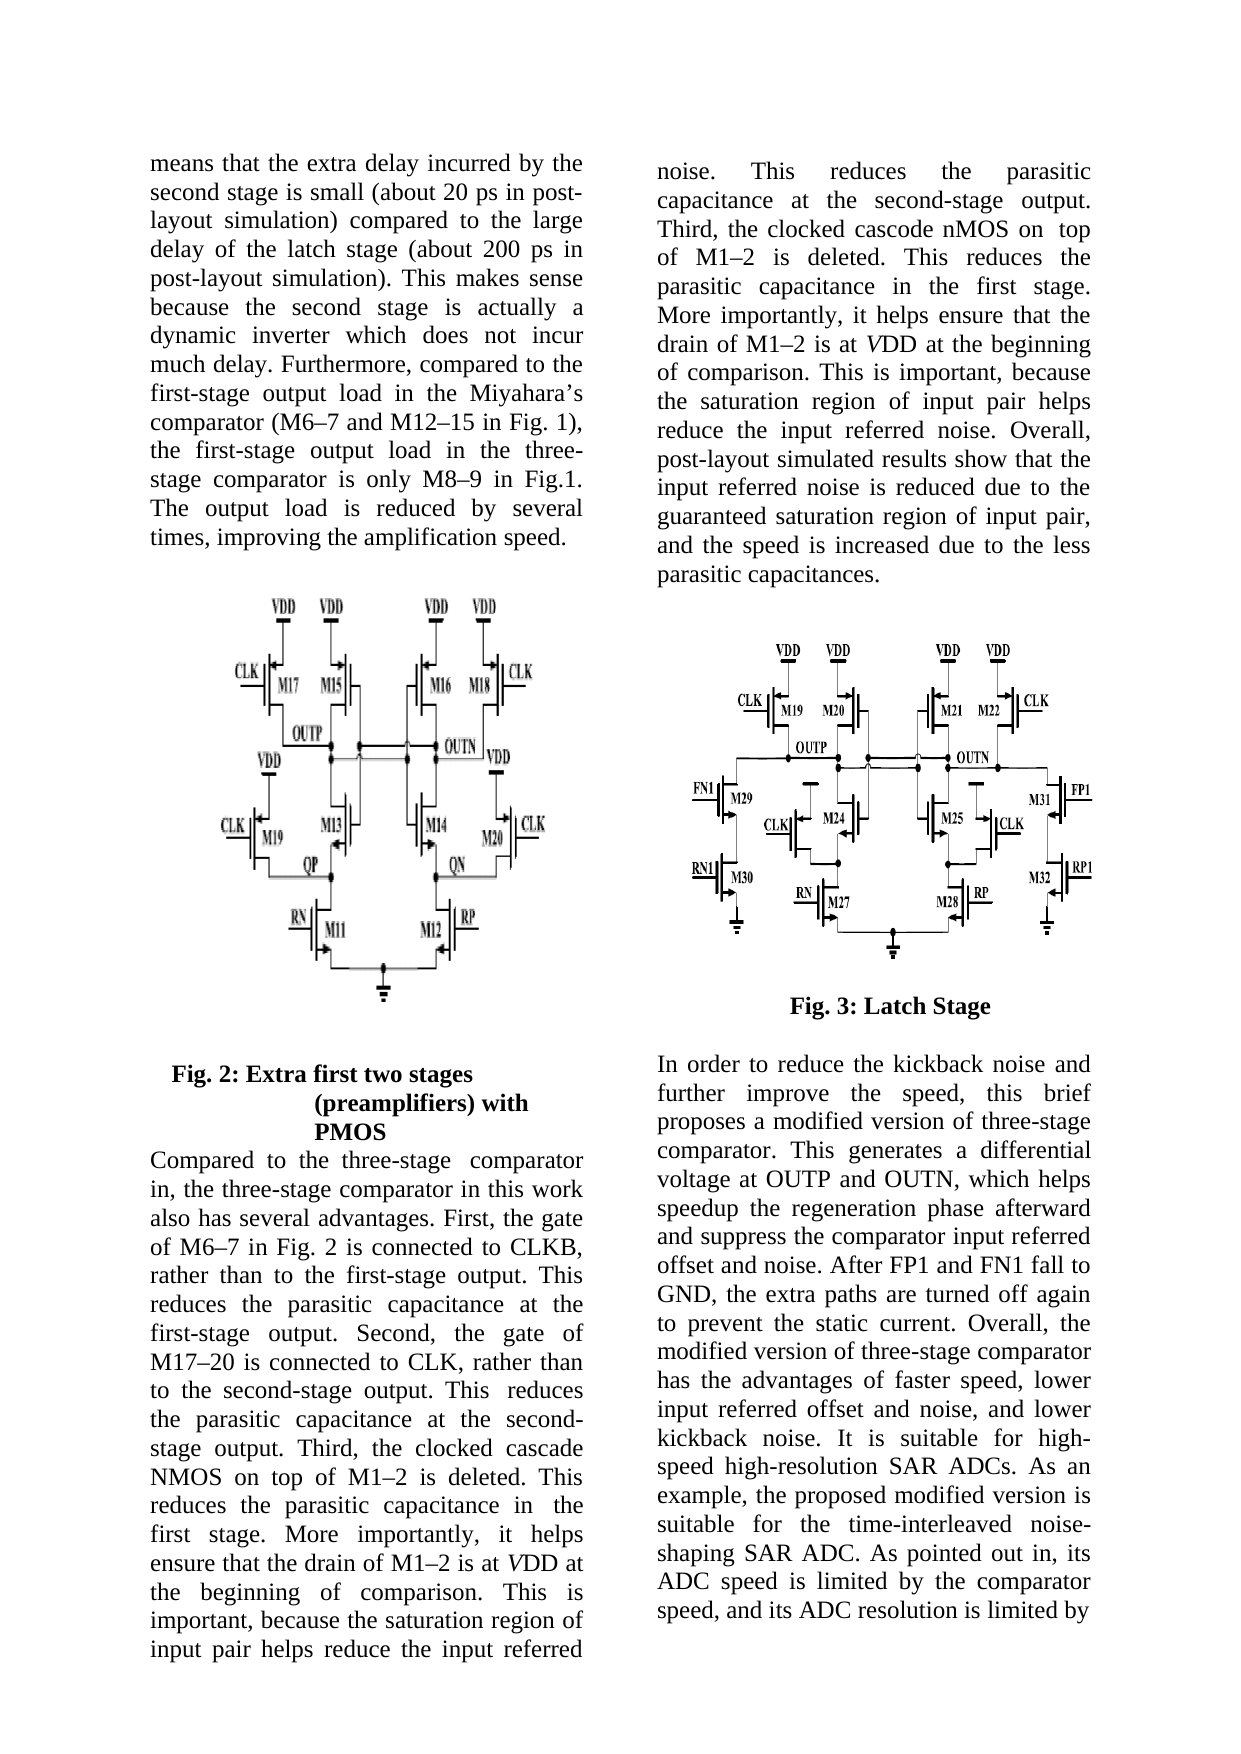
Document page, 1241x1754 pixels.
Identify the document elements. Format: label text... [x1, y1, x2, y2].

picture [691, 644, 1093, 959]
text means that the extra delay incurred by the second stage is small (about 20 ps in post- layout simulation) compared to the large delay of the latch stage (about 200 ps in post-layout simulation). This makes sense because the second stage is actually a dynamic inverter which does not incur much delay. Furthermore, compared to the first-stage output load in the Miyahara’s comparator (M6–7 and M12–15 in Fig. 1), the first-stage output load in the three- stage comparator is only M8–9 in Fig.1. The output load is reduced by several times, improving the amplification speed. [150, 148, 583, 550]
text Fig. 2: Extra first two stages (preamplifiers) with PMOS [171, 1059, 562, 1146]
text Compared to the three-stage comparator in, the three-stage comparator in this work also has several advantages. First, the gate of M6–7 in Fig. 2 is connected to CLKB, rather than to the first-stage output. This reduces the parasitic capacitance at the first-stage output. Second, the gate of M17–20 is connected to CLK, rather than to the second-stage output. This reduces the parasitic capacitance at the second- stage output. Third, the clocked cascade NMOS on top of M1–2 is deleted. This reduces the parasitic capacitance in the first stage. More importantly, it helps ensure that the drain of M1–2 is at VDD at the beginning of comparison. This is important, because the saturation region of input pair helps reduce the input referred [150, 1146, 583, 1663]
text Fig. 3: Latch Stage [789, 991, 1134, 1019]
picture [220, 598, 546, 1002]
text noise. This reduces the parasitic capacitance at the second-stage output. Third, the clocked cascode nMOS on top of M1–2 is deleted. This reduces the parasitic capacitance in the first stage. More importantly, it helps ensure that the drain of M1–2 is at VDD at the beginning of comparison. This is important, because the saturation region of input pair helps reduce the input referred noise. Overall, post-layout simulated results show that the input referred noise is reduced due to the guaranteed saturation region of input pair, and the speed is increased due to the less parasitic capacitances. [657, 156, 1091, 587]
text In order to reduce the kickback noise and further improve the speed, this brief proposes a modified version of three-stage comparator. This generates a differential voltage at OUTP and OUTN, which helps speedup the regeneration phase afterward and suppress the comparator input referred offset and noise. After FP1 and FN1 fall to GND, the extra paths are turned off again to prevent the static current. Overall, the modified version of three-stage comparator has the advantages of faster speed, lower input referred offset and noise, and lower kickback noise. It is suitable for high- speed high-resolution SAR ADCs. As an example, the proposed modified version is suitable for the time-interleaved noise- shaping SAR ADC. As pointed out in, its ADC speed is limited by the comparator speed, and its ADC resolution is limited by [657, 1049, 1091, 1624]
